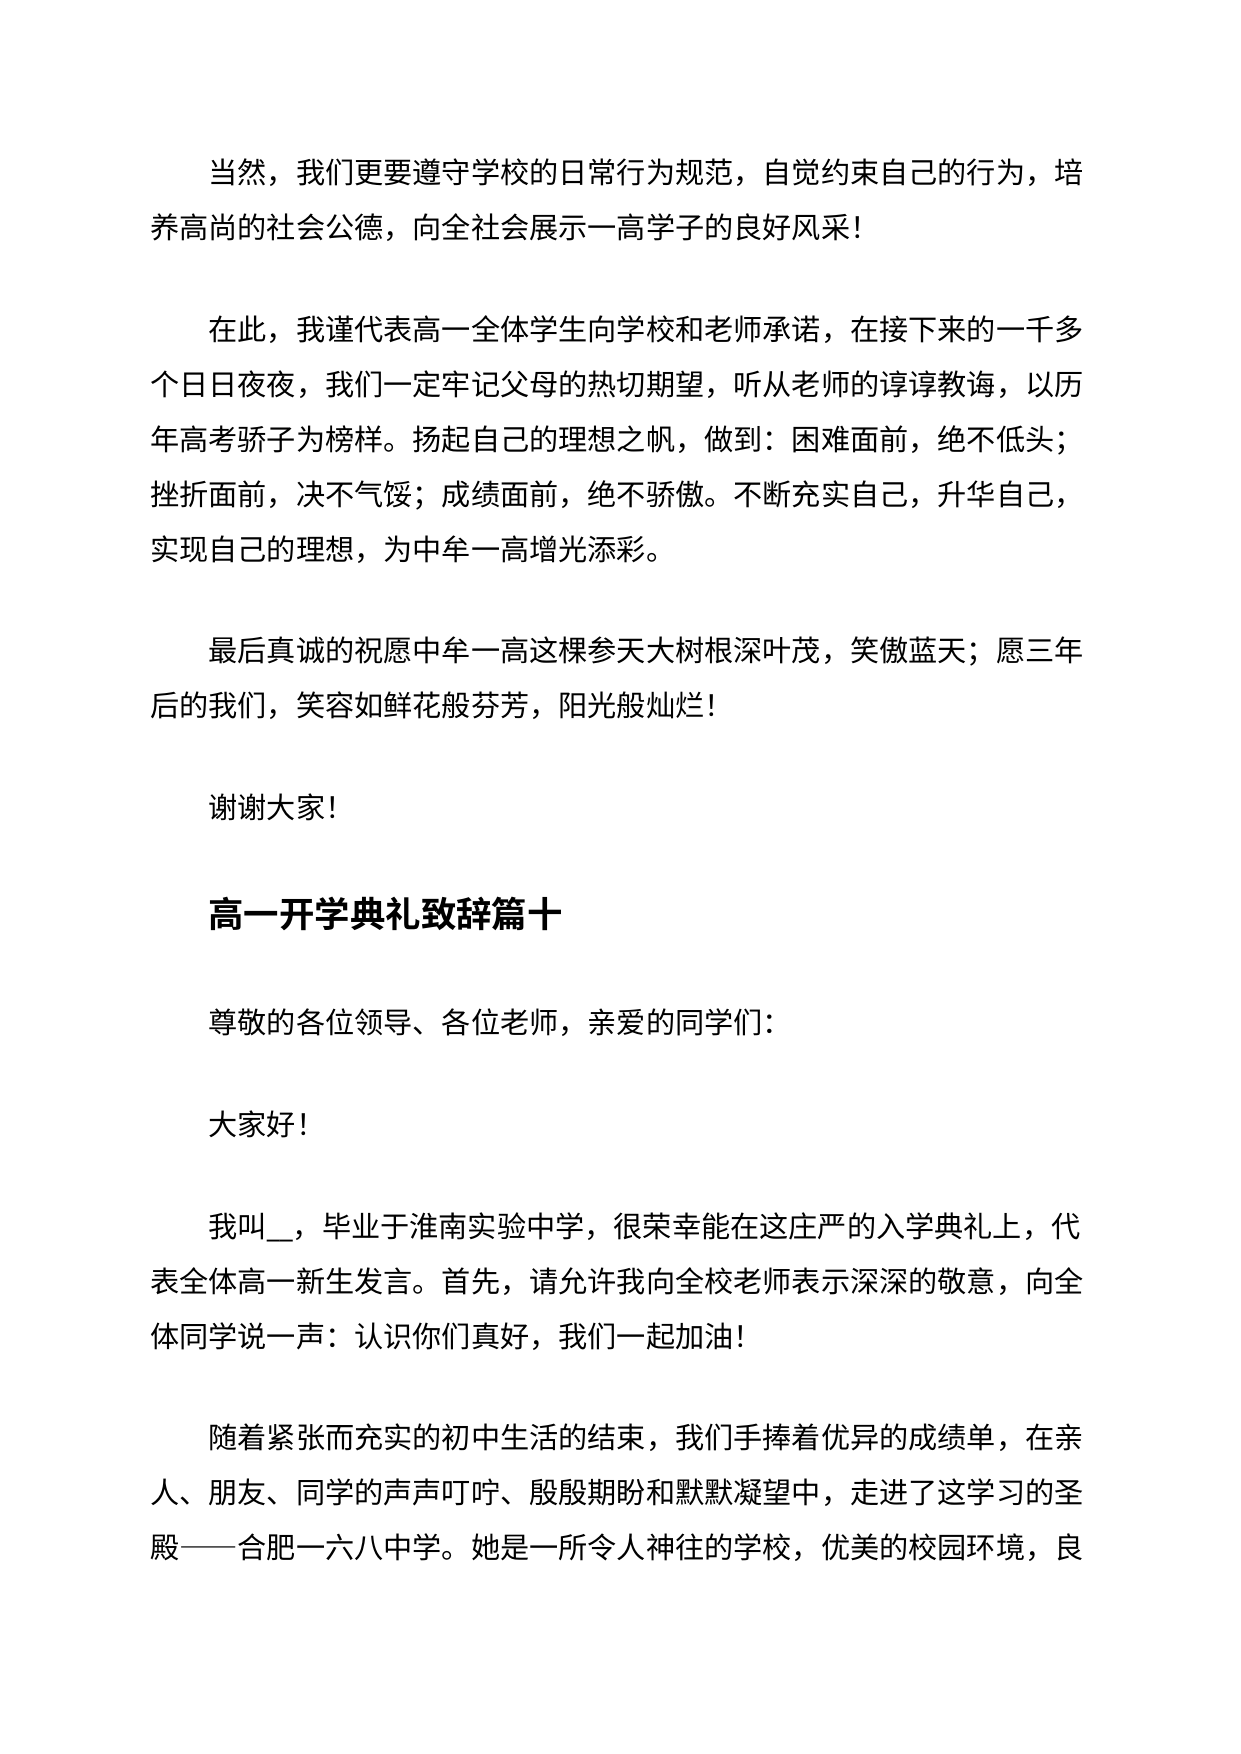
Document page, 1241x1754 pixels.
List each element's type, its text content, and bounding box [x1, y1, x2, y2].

text 我叫__，毕业于淮南实验中学，很荣幸能在这庄严的入学典礼上，代表全体高一新生发言。首先，请允许我向全校老师表示深深的敬意，向全体同学说一声：认识你们真好，我们一起加油！ [150, 1203, 1090, 1356]
text 高一开学典礼致辞篇十 [150, 886, 1090, 938]
text 尊敬的各位领导、各位老师，亲爱的同学们： [150, 1000, 1090, 1042]
text 当然，我们更要遵守学校的日常行为规范，自觉约束自己的行为，培养高尚的社会公德，向全社会展示一高学子的良好风采！ [150, 150, 1090, 247]
text 谢谢大家！ [150, 785, 1090, 827]
text 在此，我谨代表高一全体学生向学校和老师承诺，在接下来的一千多个日日夜夜，我们一定牢记父母的热切期望，听从老师的谆谆教诲，以历年高考骄子为榜样。扬起自己的理想之帆，做到：困难面前，绝不低头；挫折面前，决不气馁；成绩面前，绝不骄傲。不断充实自己，升华自己，实现自己的理想，为中牟一高增光添彩。 [150, 307, 1090, 568]
text 最后真诚的祝愿中牟一高这棵参天大树根深叶茂，笑傲蓝天；愿三年后的我们，笑容如鲜花般芬芳，阳光般灿烂！ [150, 628, 1090, 725]
text 大家好！ [150, 1102, 1090, 1144]
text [150, 1415, 1090, 1567]
